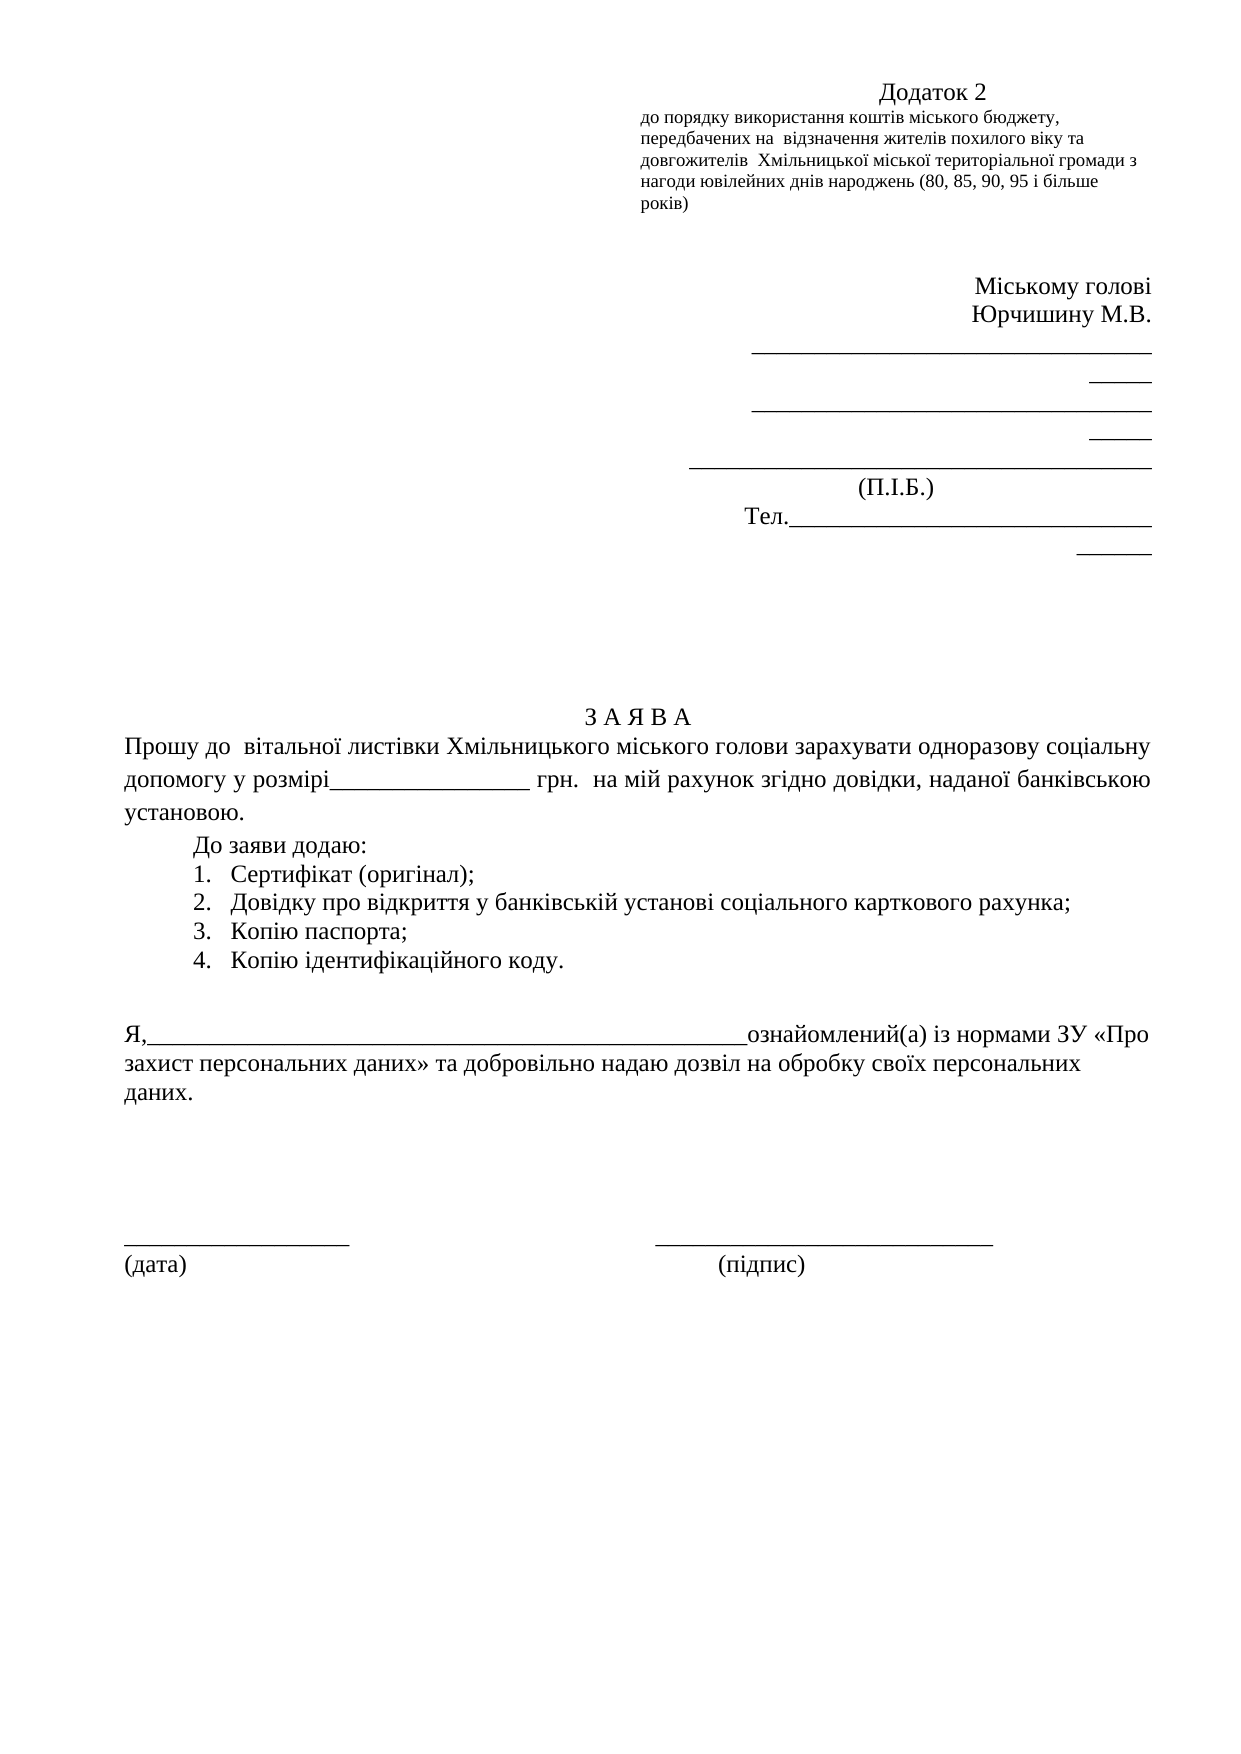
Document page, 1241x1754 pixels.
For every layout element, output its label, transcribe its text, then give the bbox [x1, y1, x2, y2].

list Довідку про відкриття у банківській установі соціального карткового рахунка; [193, 887, 1152, 916]
text Додаток 2 [640, 77, 1152, 106]
list Копію паспорта; [193, 916, 1152, 945]
text Тел.___________________________________ [124, 501, 1152, 558]
text __________________ ___________________________ [124, 1220, 1152, 1249]
text Прошу до вітальної листівки Хмільницького міського голови зарахувати одноразову соціальну допомогу у розмірі________________ грн. на мій рахунок згідно довідки, наданої банківською установою. [124, 731, 1152, 826]
text (дата) (підпис) [124, 1249, 1152, 1278]
text З А Я В А [124, 702, 1152, 731]
text До заяви додаю: [124, 830, 1152, 859]
text _____________________________________ [124, 386, 1152, 443]
text до порядку використання коштів міського бюджету, передбачених на відзначення жителів похилого віку та довгожителів Хмільницької міської територіальної громади з нагоди ювілейних днів народжень (80, 85, 90, 95 і більше років) [640, 106, 1152, 213]
text (П.І.Б.) [567, 472, 1152, 501]
text Юрчишину М.В. [124, 299, 1152, 328]
text Я,________________________________________________ознайомлений(а) із нормами ЗУ «Про захист персональних даних» та добровільно надаю дозвіл на обробку своїх персональних даних. [124, 1019, 1152, 1105]
text _____________________________________ [124, 443, 1152, 472]
text _____________________________________ [124, 328, 1152, 386]
text Міському голові [124, 271, 1152, 299]
list Сертифікат (оригінал); [193, 859, 1152, 887]
list Копію ідентифікаційного коду. [193, 945, 1152, 974]
